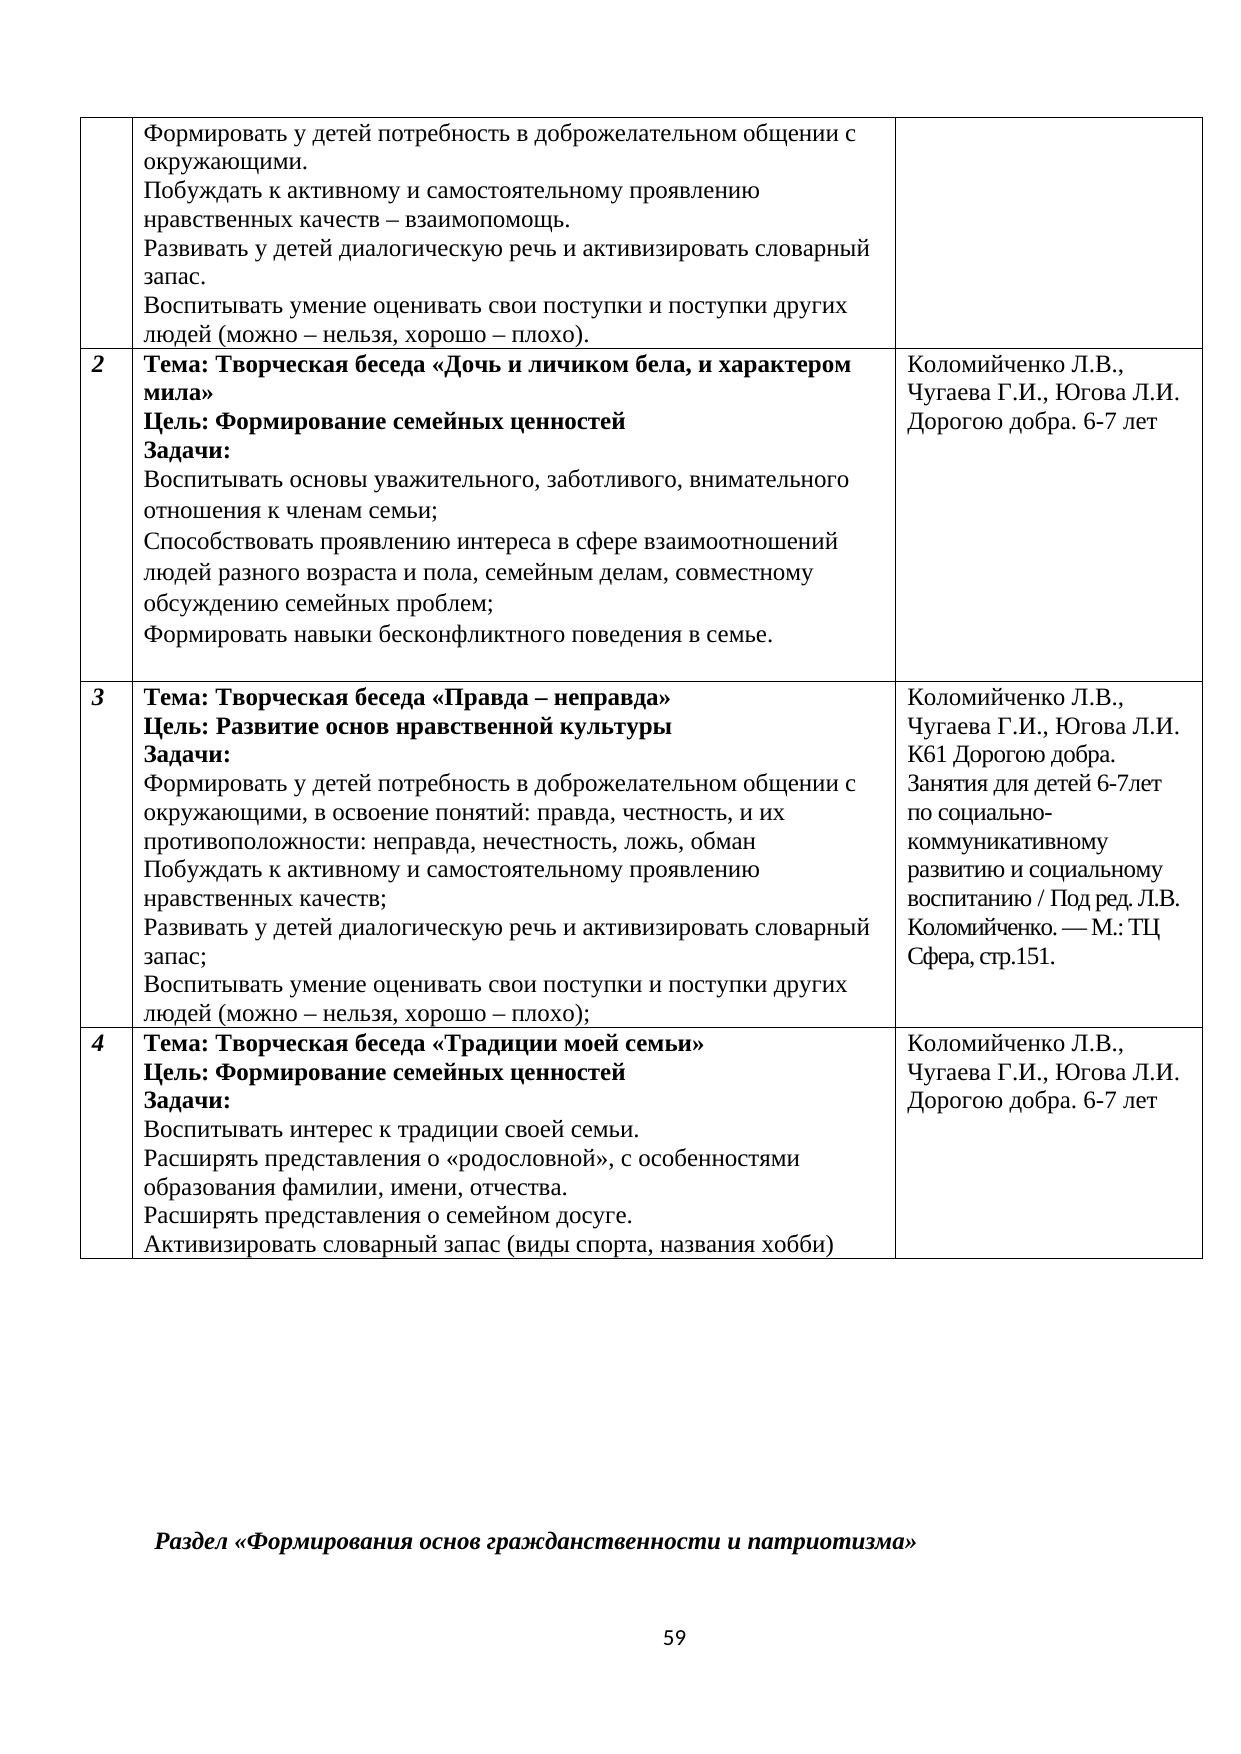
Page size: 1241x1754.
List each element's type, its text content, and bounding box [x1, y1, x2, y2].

table_cell 1 [81, 118, 132, 348]
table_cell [133, 118, 895, 348]
table_cell Тема: Творческая беседа «Правда – неправда» Цель: Развитие основ нравственной культуры Задачи: Формировать у детей потребность в доброжелательном общении с окружающими, в освоение понятий: правда, честность, и их противоположности: неправда, нечестность, ложь, обман Побуждать к активному и самостоятельному проявлению нравственных качеств; Развивать у детей диалогическую речь и активизировать словарный запас; Воспитывать умение оценивать свои поступки и поступки других людей (можно – нельзя, хорошо – плохо); [133, 682, 895, 1027]
table_cell 3 [81, 682, 132, 1027]
table_cell 4 [81, 1028, 132, 1258]
table_cell Коломийченко Л.В., Чугаева Г.И., Югова Л.И. К61 Дорогою добра. Занятия для детей 6-7лет по социально-коммуникативному развитию и социальному воспитанию / Под ред. Л.В. Коломийченко. — М.: ТЦ Сфера, стр.151. [896, 682, 1202, 1027]
table_cell Коломийченко Л.В., Чугаева Г.И., Югова Л.И. Дорогою добра. 6-7 лет [896, 349, 1202, 681]
table_cell Коломийченко Л.В., Чугаева Г.И., Югова Л.И. Дорогою добра. 6-7 лет [896, 1028, 1202, 1258]
table_cell Тема: Творческая беседа «Традиции моей семьи» Цель: Формирование семейных ценностей Задачи: Воспитывать интерес к традиции своей семьи. Расширять представления о «родословной», с особенностями образования фамилии, имени, отчества. Расширять представления о семейном досуге. Активизировать словарный запас (виды спорта, названия хобби) [133, 1028, 895, 1258]
table_cell Тема: Творческая беседа «Дочь и личиком бела, и характером мила» Цель: Формирование семейных ценностей Задачи: Воспитывать основы уважительного, заботливого, внимательного отношения к членам семьи; Способствовать проявлению интереса в сфере взаимоотношений людей разного возраста и пола, семейным делам, совместному обсуждению семейных проблем; Формировать навыки бесконфликтного поведения в семье. [133, 349, 895, 681]
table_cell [896, 118, 1202, 348]
table_cell 2 [81, 349, 132, 681]
text Раздел «Формирования основ гражданственности и патриотизма» [154, 1526, 1194, 1555]
